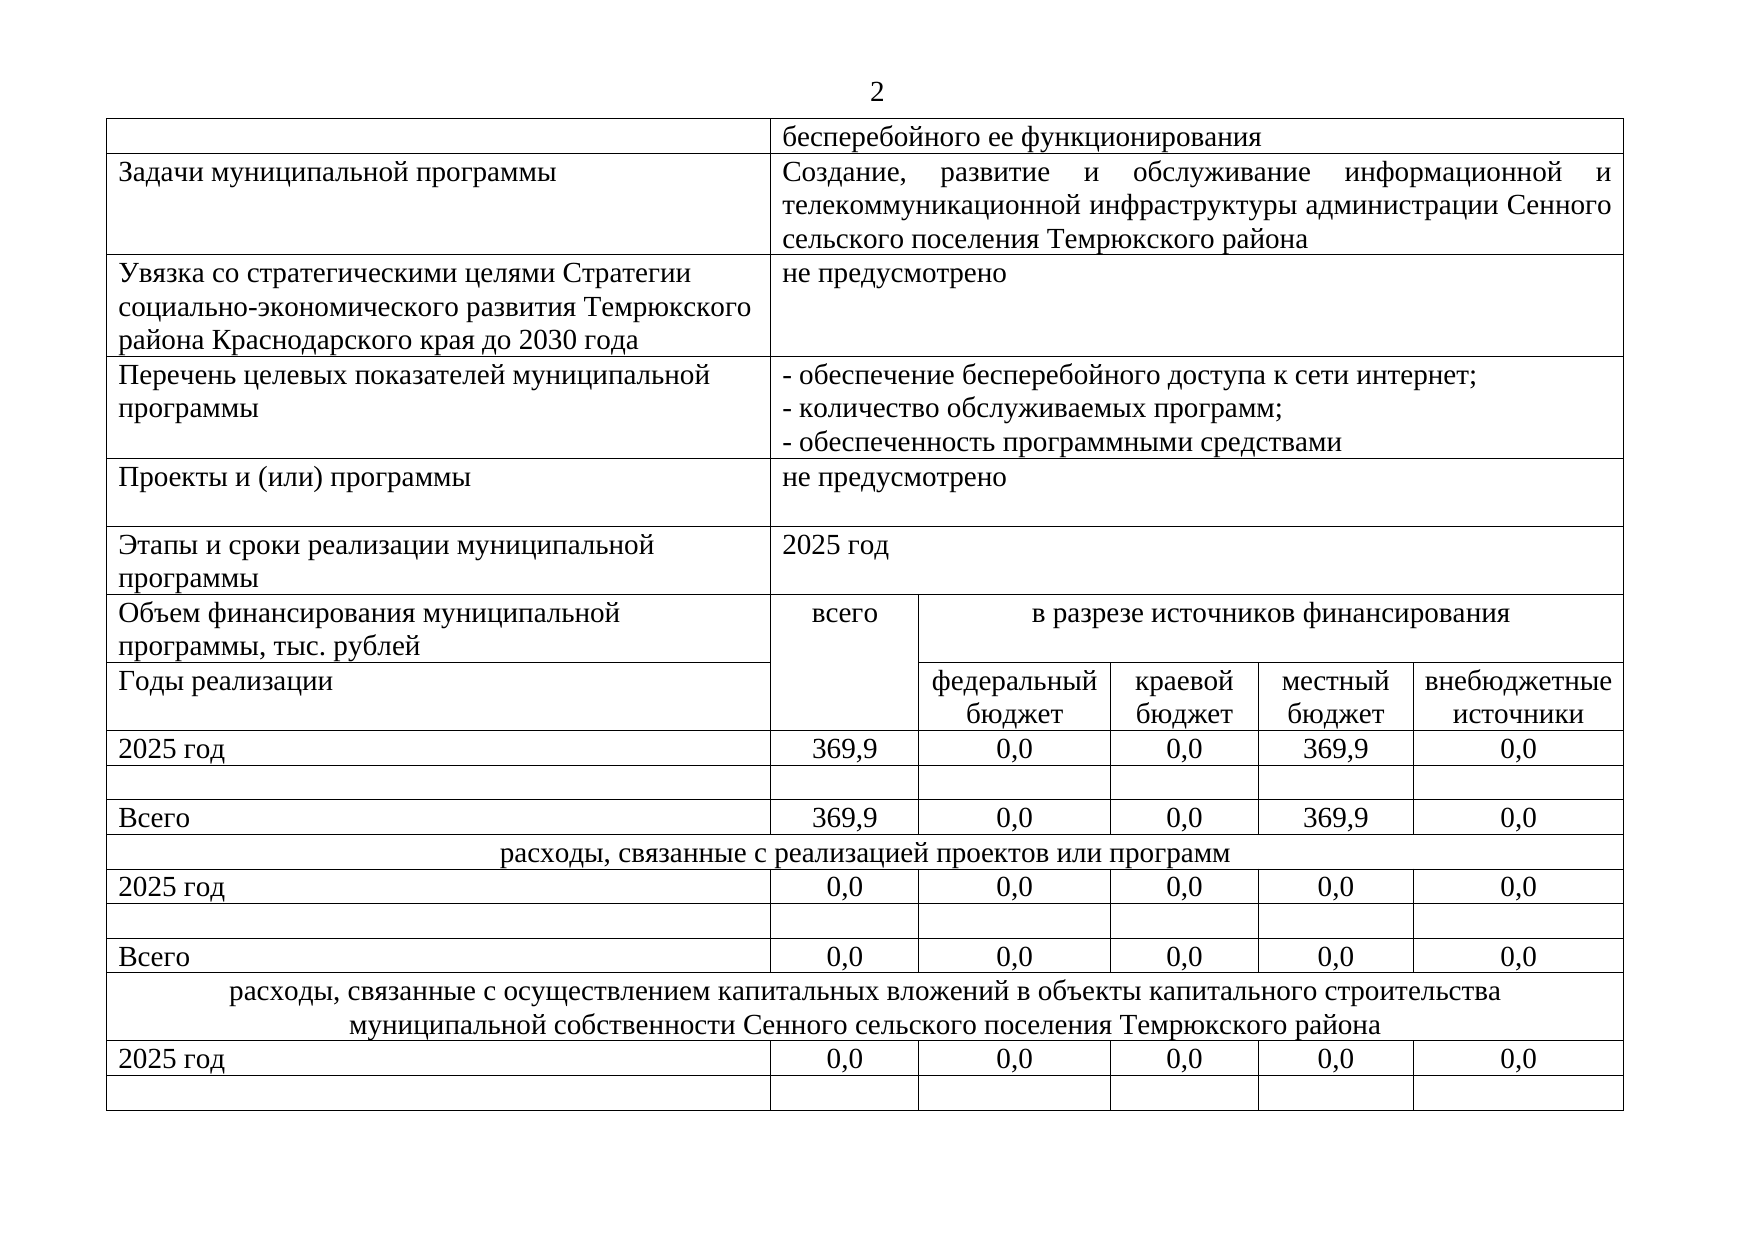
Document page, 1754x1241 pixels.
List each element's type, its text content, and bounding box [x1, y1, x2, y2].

table_cell не предусмотрено [771, 459, 1623, 526]
table_cell Этапы и сроки реализации муниципальной программы [107, 527, 770, 594]
table_cell 0,0 [919, 870, 1110, 903]
table_cell [1414, 766, 1623, 799]
table_cell Годы реализации [107, 663, 770, 730]
table_cell [771, 766, 918, 799]
table_cell [107, 904, 770, 938]
table_cell [771, 1076, 918, 1109]
table_cell [1111, 766, 1258, 799]
table_cell расходы, связанные с реализацией проектов или программ [107, 835, 1623, 868]
table_cell 0,0 [1111, 939, 1258, 972]
table_cell 0,0 [1259, 1041, 1413, 1075]
table_cell 0,0 [1414, 870, 1623, 903]
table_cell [771, 119, 1623, 153]
table_cell 0,0 [771, 870, 918, 903]
table_cell всего [771, 595, 918, 730]
table_cell внебюджетные источники [1414, 663, 1623, 730]
table_cell 0,0 [771, 939, 918, 972]
table_cell Увязка со стратегическими целями Стратегии социально-экономического развития Темрюкского района Краснодарского края до 2030 года [107, 255, 770, 356]
table_cell 369,9 [771, 731, 918, 765]
table_cell [1414, 904, 1623, 938]
table_cell 0,0 [1414, 939, 1623, 972]
table_cell [1111, 904, 1258, 938]
table_cell 2025 год [107, 731, 770, 765]
table_cell [107, 1076, 770, 1109]
table_cell [919, 1076, 1110, 1109]
table_cell 369,9 [1259, 731, 1413, 765]
table_cell 0,0 [919, 731, 1110, 765]
table_cell 0,0 [919, 1041, 1110, 1075]
table_cell [919, 904, 1110, 938]
table_cell 369,9 [1259, 800, 1413, 834]
table_cell Объем финансирования муниципальной программы, тыс. рублей [107, 595, 770, 662]
table_cell Всего [107, 800, 770, 834]
table_cell 0,0 [1111, 731, 1258, 765]
table_cell 0,0 [1414, 731, 1623, 765]
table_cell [107, 119, 770, 153]
table_cell Создание, развитие и обслуживание информационной и телекоммуникационной инфраструктуры администрации Сенного сельского поселения Темрюкского района [771, 154, 1623, 254]
table_cell 0,0 [919, 800, 1110, 834]
table_cell [771, 904, 918, 938]
table_cell Задачи муниципальной программы [107, 154, 770, 254]
table_cell - обеспечение бесперебойного доступа к сети интернет; - количество обслуживаемых программ; - обеспеченность программными средствами [771, 357, 1623, 458]
table_cell [107, 766, 770, 799]
table_cell 0,0 [1111, 1041, 1258, 1075]
table_cell 0,0 [1414, 1041, 1623, 1075]
table_cell не предусмотрено [771, 255, 1623, 356]
table_cell Проекты и (или) программы [107, 459, 770, 526]
table_cell 0,0 [919, 939, 1110, 972]
table_cell [1111, 1076, 1258, 1109]
table_cell [1414, 1076, 1623, 1109]
table_cell 2025 год [107, 1041, 770, 1075]
table_cell 369,9 [771, 800, 918, 834]
table_cell 0,0 [1414, 800, 1623, 834]
table_cell 0,0 [1111, 870, 1258, 903]
table_cell [919, 766, 1110, 799]
table_cell [1259, 1076, 1413, 1109]
table_cell федеральный бюджет [919, 663, 1110, 730]
table_cell 0,0 [1259, 939, 1413, 972]
table_cell Перечень целевых показателей муниципальной программы [107, 357, 770, 458]
table_cell 0,0 [771, 1041, 918, 1075]
table_cell 0,0 [1111, 800, 1258, 834]
table_cell Всего [107, 939, 770, 972]
table_cell 0,0 [1259, 870, 1413, 903]
table_cell [1259, 904, 1413, 938]
table_cell местный бюджет [1259, 663, 1413, 730]
table_cell расходы, связанные с осуществлением капитальных вложений в объекты капитального строительства муниципальной собственности Сенного сельского поселения Темрюкского района [107, 973, 1623, 1040]
table_cell [1259, 766, 1413, 799]
table_cell 2025 год [771, 527, 1623, 594]
table_cell в разрезе источников финансирования [919, 595, 1623, 662]
table_cell 2025 год [107, 870, 770, 903]
table_cell краевой бюджет [1111, 663, 1258, 730]
